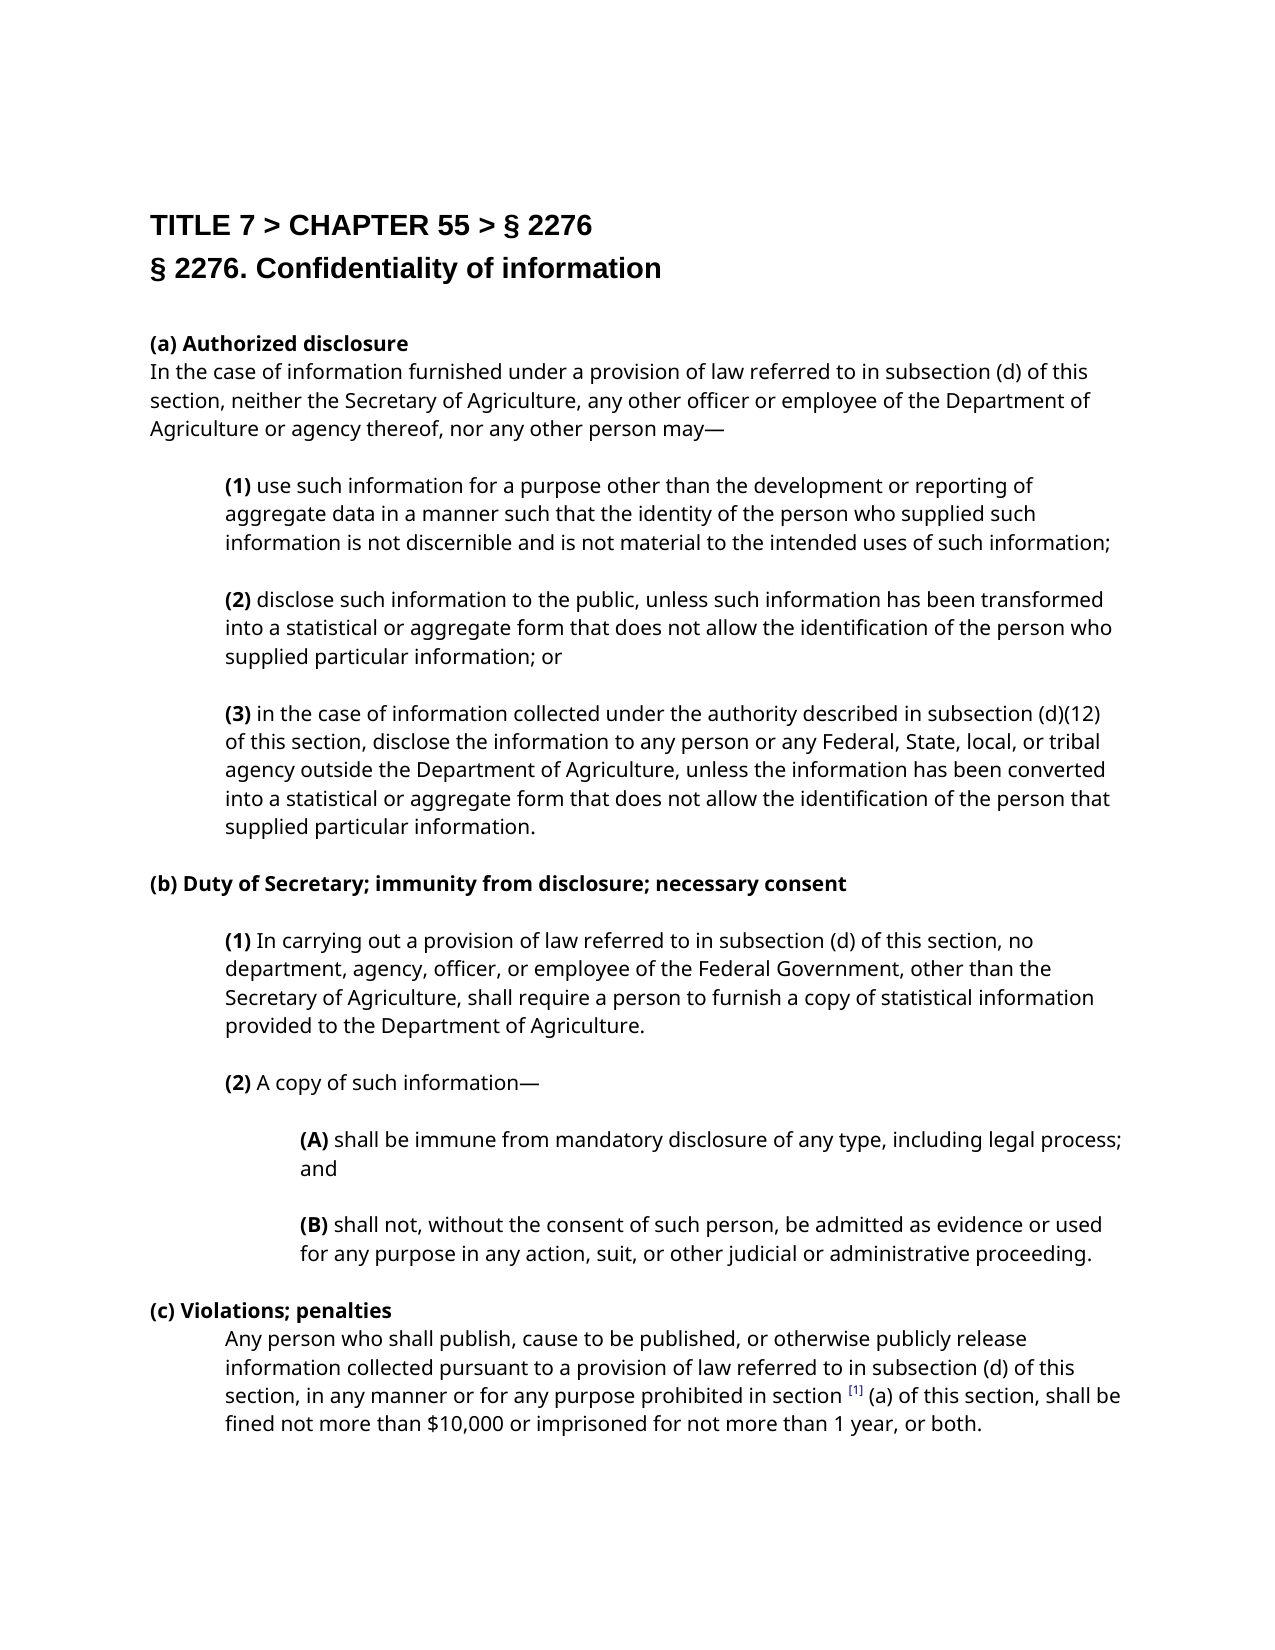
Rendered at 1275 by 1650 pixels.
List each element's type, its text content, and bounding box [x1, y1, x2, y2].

text (3) in the case of information collected under the authority described in subsection (d)(12) of this section, disclose the information to any person or any Federal, State, local, or tribal agency outside the Department of Agriculture, unless the information has been converted into a statistical or aggregate form that does not allow the identification of the person that supplied particular information. [225, 699, 1125, 841]
text (1) In carrying out a provision of law referred to in subsection (d) of this section, no department, agency, officer, or employee of the Federal Government, other than the Secretary of Agriculture, shall require a person to furnish a copy of statistical information provided to the Department of Agriculture. [225, 926, 1125, 1040]
text (c) Violations; penalties [150, 1296, 1125, 1324]
text § 2276. Confidentiality of information [150, 251, 1125, 285]
text (B) shall not, without the consent of such person, be admitted as evidence or used for any purpose in any action, suit, or other judicial or administrative proceeding. [300, 1211, 1125, 1267]
text TITLE 7 > CHAPTER 55 > § 2276 [150, 207, 1125, 241]
text (2) disclose such information to the public, unless such information has been transformed into a statistical or aggregate form that does not allow the identification of the person who supplied particular information; or [225, 585, 1125, 670]
text (a) Authorized disclosure [150, 329, 1125, 357]
text (2) A copy of such information— [150, 1068, 1125, 1097]
text Any person who shall publish, cause to be published, or otherwise publicly release information collected pursuant to a provision of law referred to in subsection (d) of this section, in any manner or for any purpose prohibited in section [1] (a) of this section, shall be fined not more than $10,000 or imprisoned for not more than 1 year, or both. [225, 1324, 1125, 1438]
text (1) use such information for a purpose other than the development or reporting of aggregate data in a manner such that the identity of the person who supplied such information is not discernible and is not material to the intended uses of such information; [225, 471, 1125, 556]
text (b) Duty of Secretary; immunity from disclosure; necessary consent [150, 869, 1125, 898]
text In the case of information furnished under a provision of law referred to in subsection (d) of this section, neither the Secretary of Agriculture, any other officer or employee of the Department of Agriculture or agency thereof, nor any other person may— [150, 357, 1125, 443]
text (A) shall be immune from mandatory disclosure of any type, including legal process; and [300, 1125, 1125, 1182]
